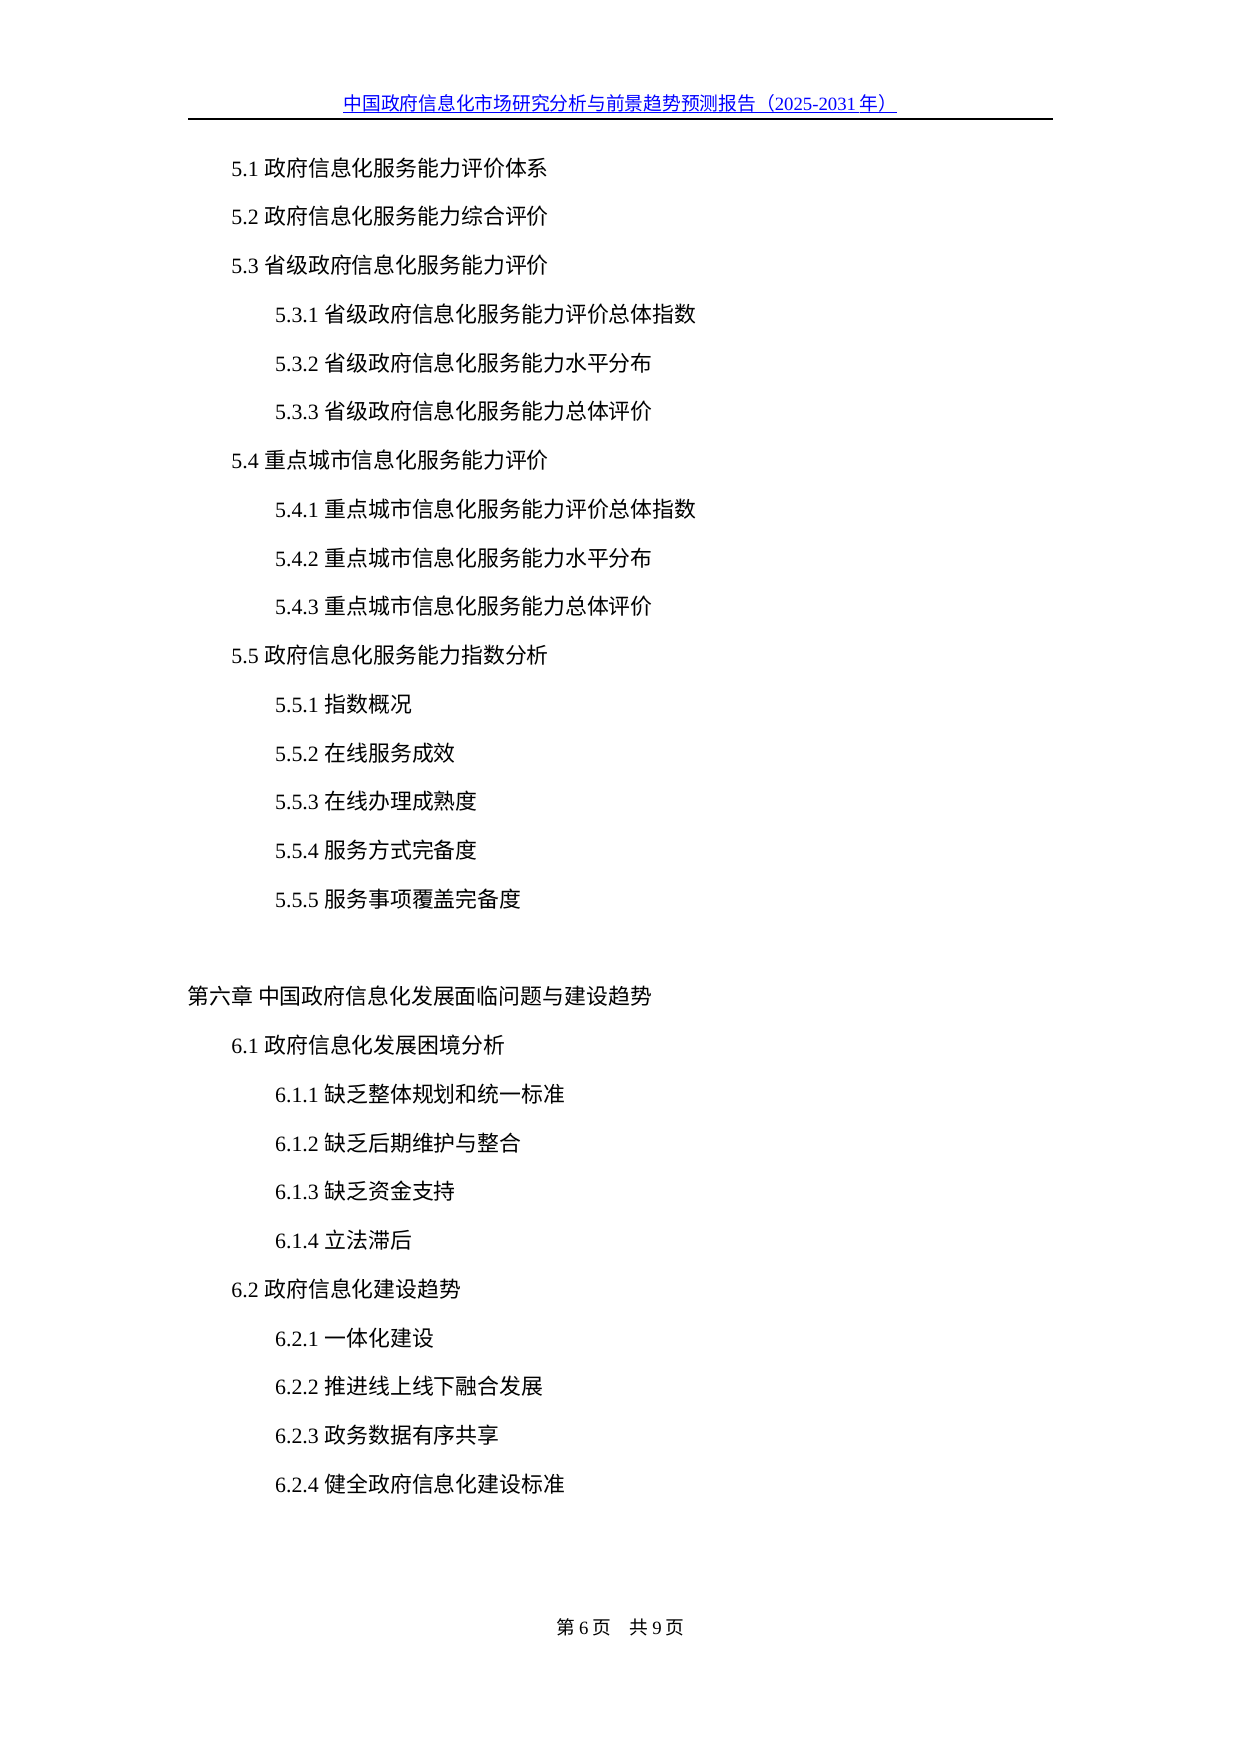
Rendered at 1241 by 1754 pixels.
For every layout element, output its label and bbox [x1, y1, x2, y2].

text [187, 150, 1053, 1499]
